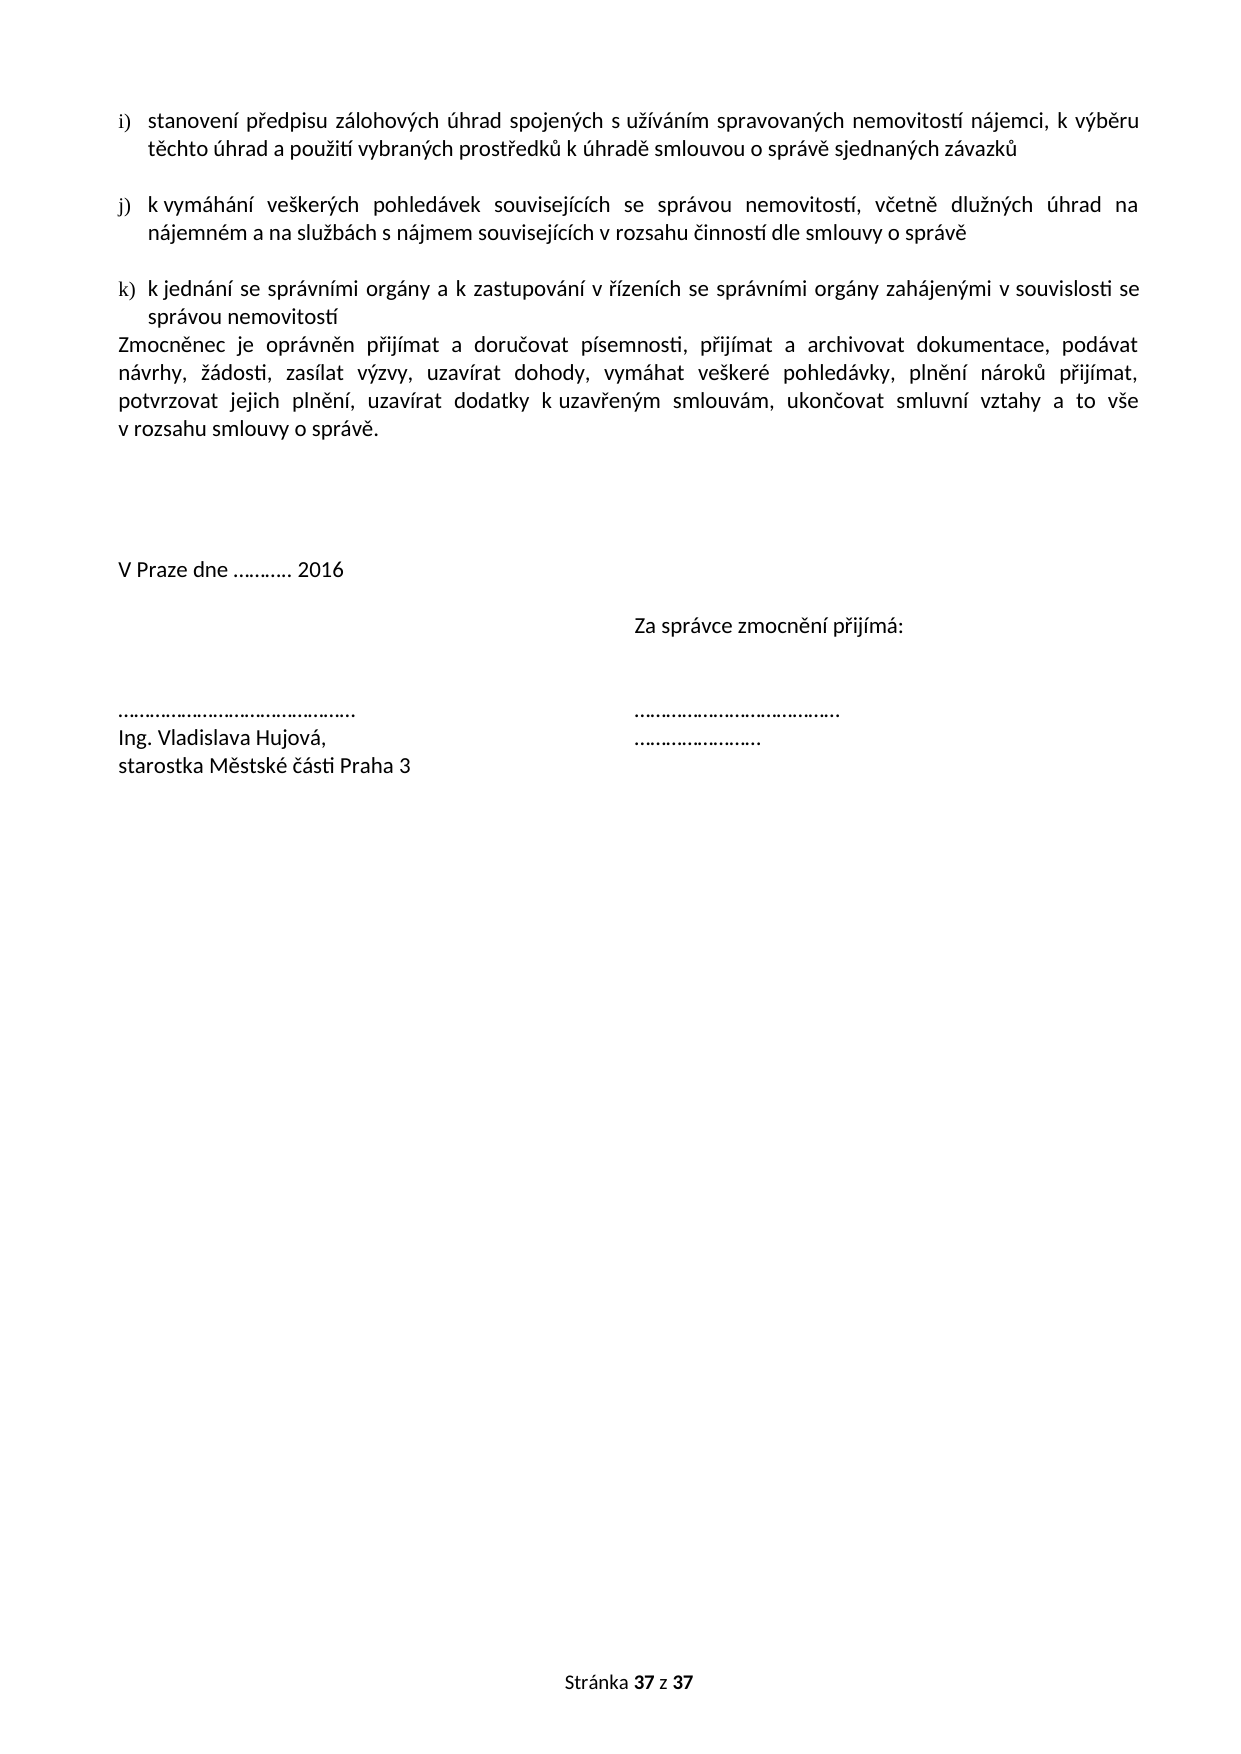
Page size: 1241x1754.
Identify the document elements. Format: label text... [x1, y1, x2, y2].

text V Praze dne ……….. 2016 [118, 555, 1140, 583]
text ……………………………………… ………………………………… [118, 695, 1140, 723]
list stanovení předpisu zálohových úhrad spojených s užíváním spravovaných nemovitostí nájemci, k výběru těchto úhrad a použití vybraných prostředků k úhradě smlouvou o správě sjednaných závazků [118, 106, 1140, 162]
list k vymáhání veškerých pohledávek souvisejících se správou nemovitostí, včetně dlužných úhrad na nájemném a na službách s nájmem souvisejících v rozsahu činností dle smlouvy o správě [118, 190, 1140, 246]
text Za správce zmocnění přijímá: [118, 611, 1140, 639]
text Zmocněnec je oprávněn přijímat a doručovat písemnosti, přijímat a archivovat dokumentace, podávat návrhy, žádosti, zasílat výzvy, uzavírat dohody, vymáhat veškeré pohledávky, plnění nároků přijímat, potvrzovat jejich plnění, uzavírat dodatky k uzavřeným smlouvám, ukončovat smluvní vztahy a to vše v rozsahu smlouvy o správě. [118, 331, 1140, 443]
text Ing. Vladislava Hujová, …………………… [118, 723, 1140, 751]
list k jednání se správními orgány a k zastupování v řízeních se správními orgány zahájenými v souvislosti se správou nemovitostí [118, 274, 1140, 331]
text starostka Městské části Praha 3 [118, 751, 1140, 779]
